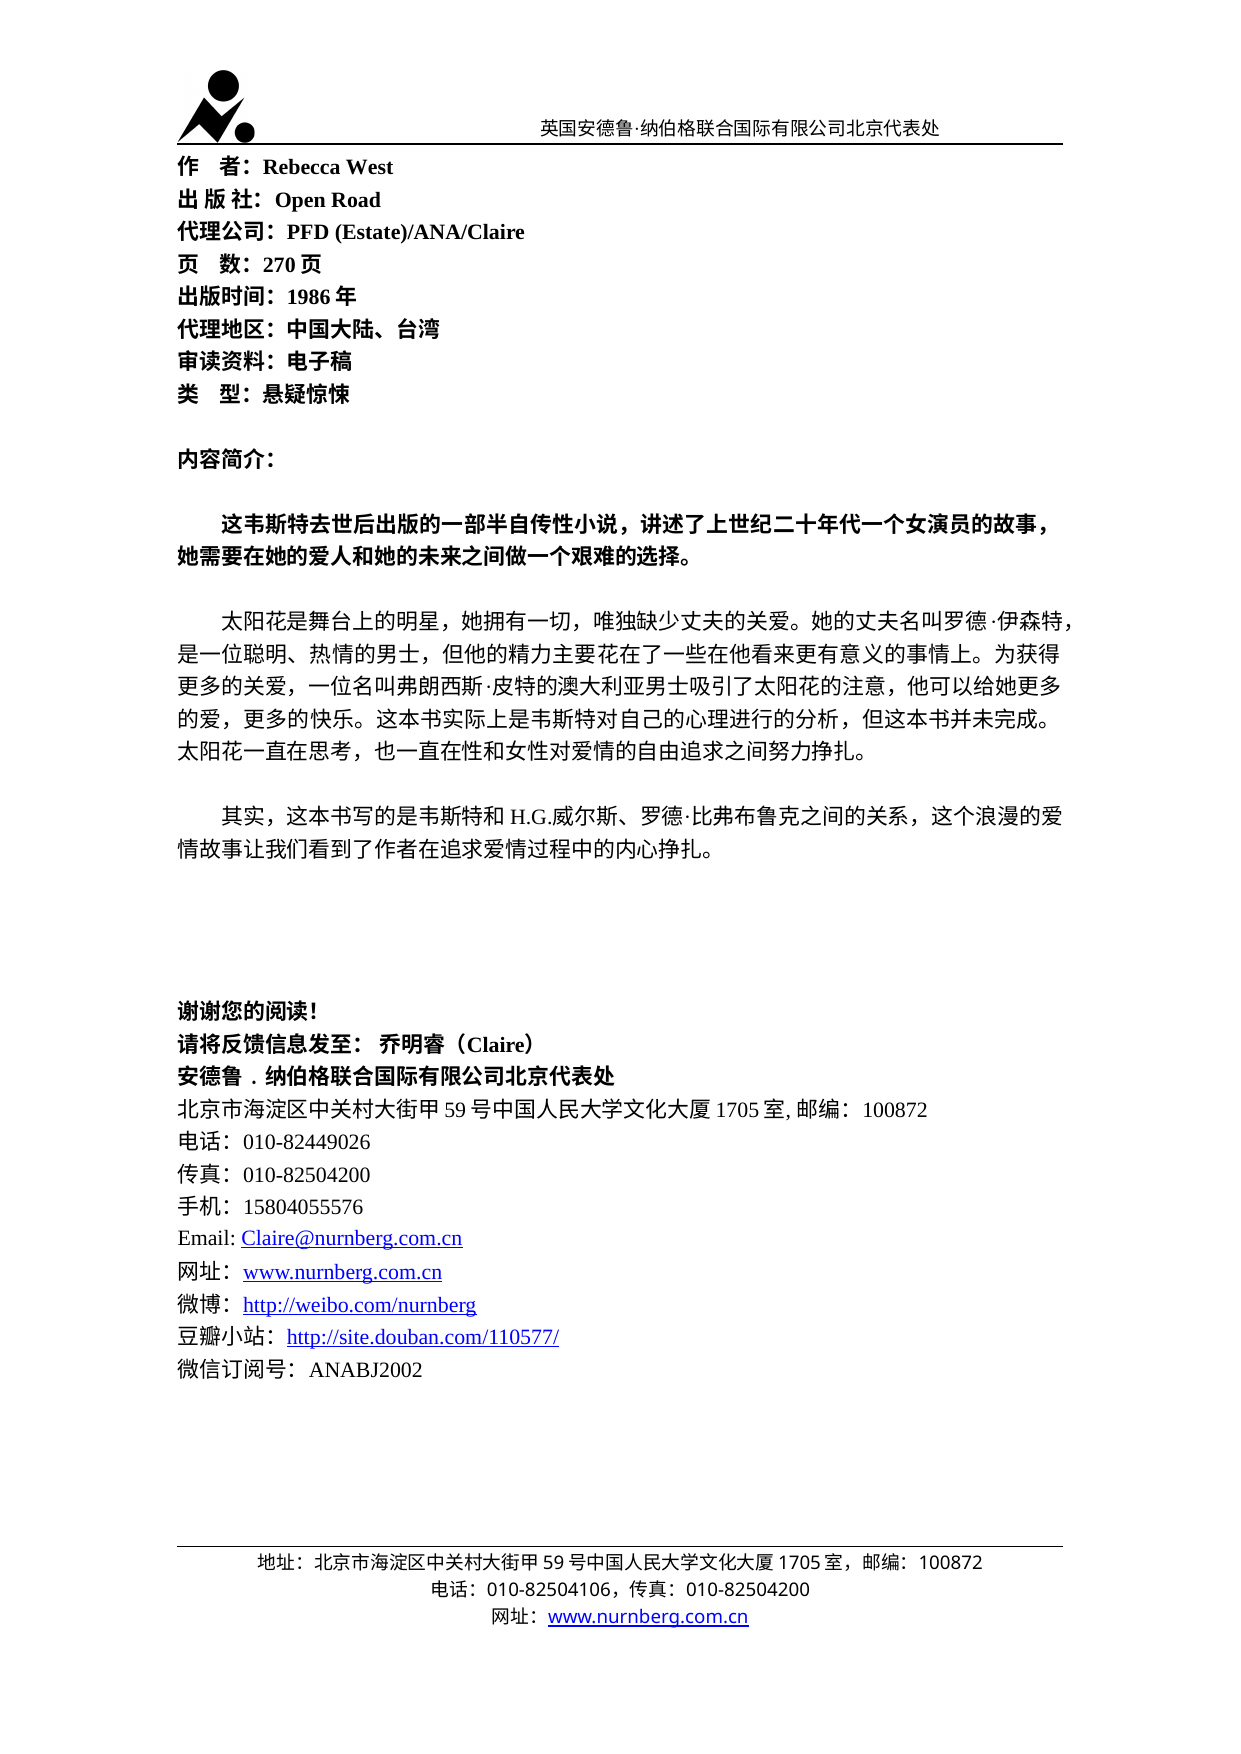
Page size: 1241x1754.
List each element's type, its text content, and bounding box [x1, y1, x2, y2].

text 手机：15804055576 [177, 1189, 1063, 1221]
text 出 版 社：Open Road [177, 181, 1063, 214]
text 太阳花是舞台上的明星，她拥有一切，唯独缺少丈夫的关爱。她的丈夫名叫罗德·伊森特，是一位聪明、热情的男士，但他的精力主要花在了一些在他看来更有意义的事情上。为获得更多的关爱，一位名叫弗朗西斯·皮特的澳大利亚男士吸引了太阳花的注意，他可以给她更多的爱，更多的快乐。这本书实际上是韦斯特对自己的心理进行的分析，但这本书并未完成。太阳花一直在思考，也一直在性和女性对爱情的自由追求之间努力挣扎。 [177, 604, 1063, 637]
text 代理地区：中国大陆、台湾 [177, 311, 1063, 344]
text 微信订阅号：ANABJ2002 [177, 1351, 1063, 1384]
text 代理公司：PFD (Estate)/ANA/Claire [177, 214, 1063, 246]
text 其实，这本书写的是韦斯特和H.G.威尔斯、罗德·比弗布鲁克之间的关系，这个浪漫的爱情故事让我们看到了作者在追求爱情过程中的内心挣扎。 [177, 799, 1063, 864]
text 出版时间：1986年 [177, 279, 1063, 311]
text 这韦斯特去世后出版的一部半自传性小说，讲述了上世纪二十年代一个女演员的故事，她需要在她的爱人和她的未来之间做一个艰难的选择。 [177, 506, 1063, 571]
text Email: Claire@nurnberg.com.cn [177, 1221, 1063, 1254]
text 作 者：Rebecca West [177, 149, 1063, 181]
text 请将反馈信息发至： 乔明睿（Claire） [177, 1026, 1063, 1059]
text 豆瓣小站：http://site.douban.com/110577/ [177, 1319, 1063, 1351]
text 内容简介： [177, 441, 1063, 474]
text 传真：010-82504200 [177, 1156, 1063, 1189]
text 安德鲁﹒纳伯格联合国际有限公司北京代表处 北京市海淀区中关村大街甲59号中国人民大学文化大厦1705室, 邮编：100872 电话：010-82449026 [177, 1059, 1063, 1156]
text 网址：www.nurnberg.com.cn [177, 1254, 1063, 1286]
text 类 型：悬疑惊悚 [177, 376, 1063, 409]
text 微博：http://weibo.com/nurnberg [177, 1286, 1063, 1319]
text 审读资料：电子稿 [177, 344, 1063, 376]
picture [177, 70, 255, 143]
text 谢谢您的阅读！ [177, 994, 1063, 1026]
text 页 数：270页 [177, 246, 1063, 279]
text 太阳花是舞台上的明星，她拥有一切，唯独缺少丈夫的关爱。她的丈夫名叫罗德·伊森特，是一位聪明、热情的男士，但他的精力主要花在了一些在他看来更有意义的事情上。为获得更多的关爱，一位名叫弗朗西斯·皮特的澳大利亚男士吸引了太阳花的注意，他可以给她更多的爱，更多的快乐。这本书实际上是韦斯特对自己的心理进行的分析，但这本书并未完成。太阳花一直在思考，也一直在性和女性对爱情的自由追求之间努力挣扎。 [177, 733, 1063, 766]
